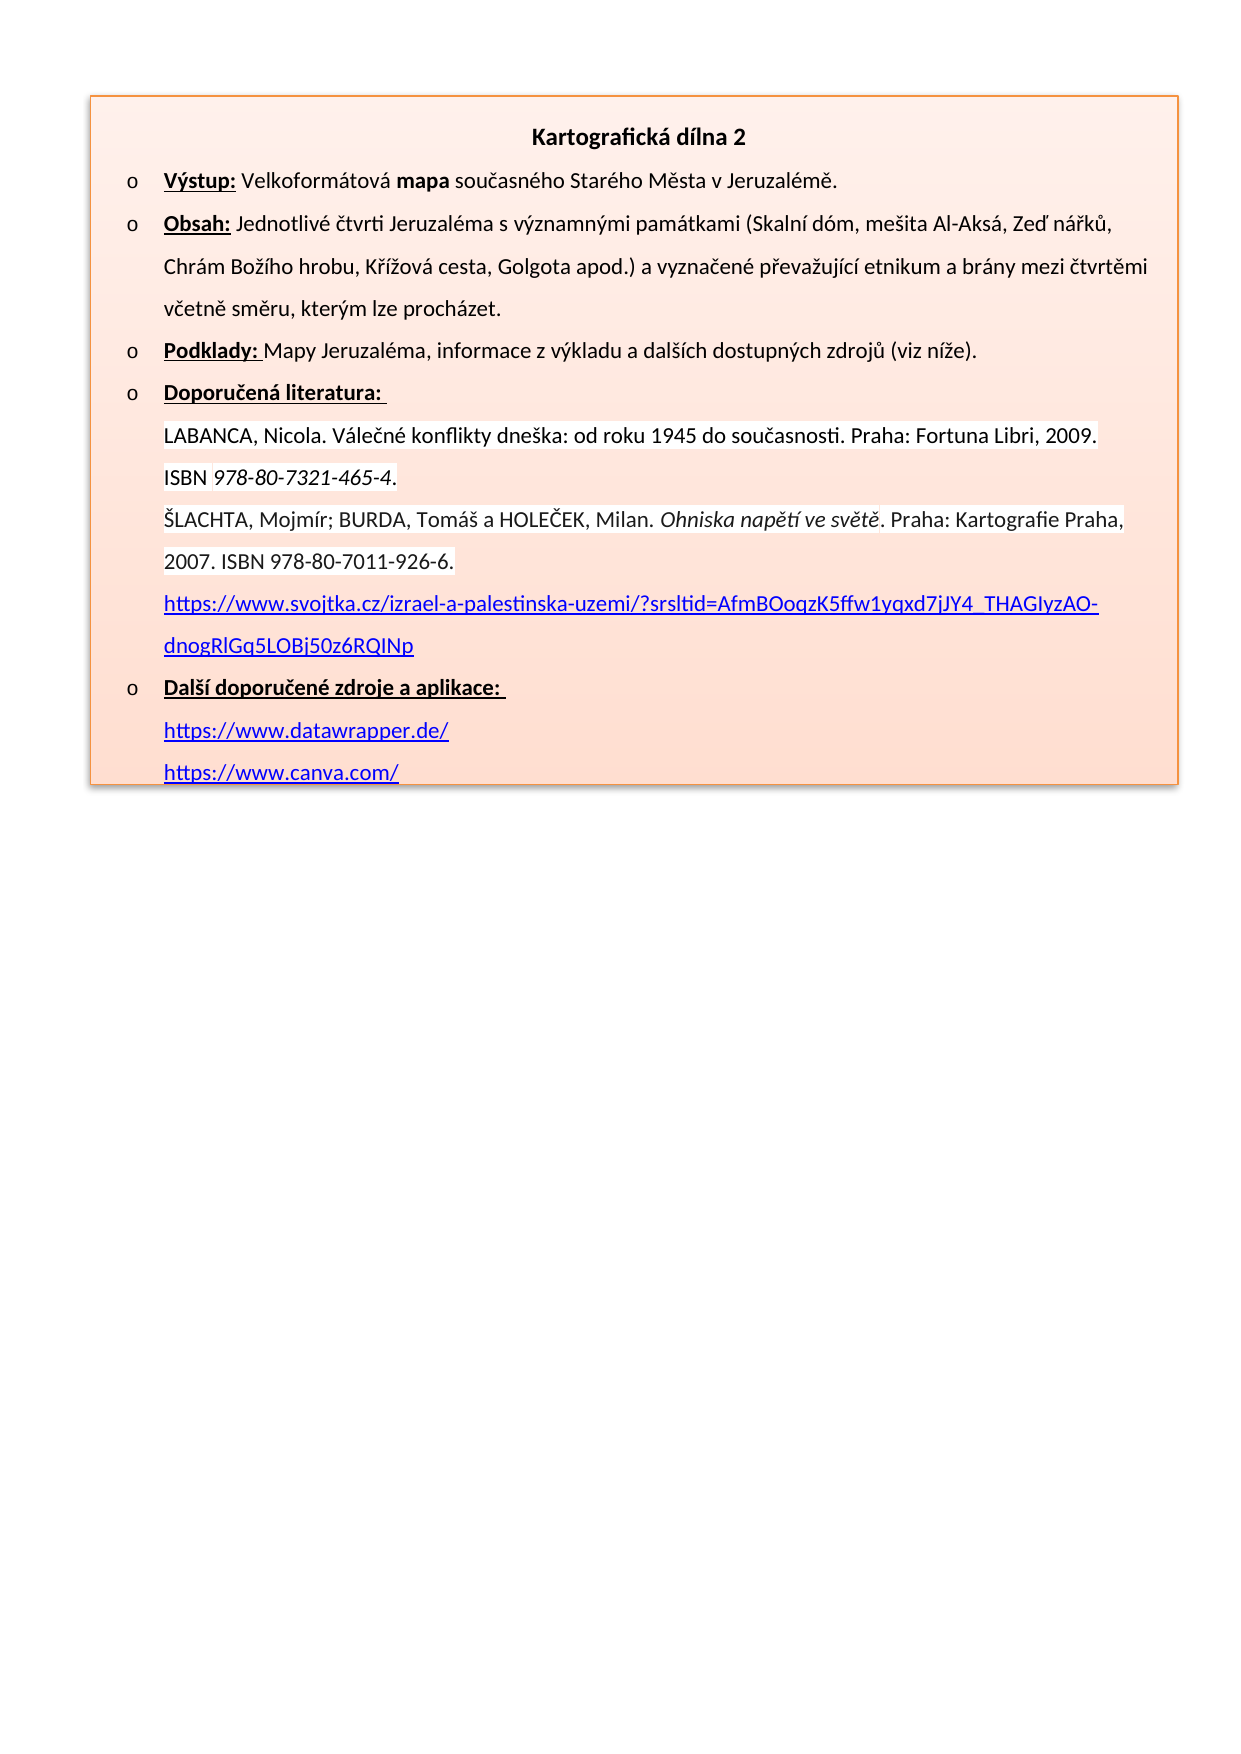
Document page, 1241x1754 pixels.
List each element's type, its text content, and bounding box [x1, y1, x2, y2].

list Výstup: Velkoformátová mapa současného Starého Města v Jeruzalémě. [126, 166, 1165, 195]
list Doporučená literatura: [126, 378, 1165, 407]
list Podklady: Mapy Jeruzaléma, informace z výkladu a dalších dostupných zdrojů (viz níže). [126, 336, 1165, 364]
list https://www.svojtka.cz/izrael-a-palestinska-uzemi/?srsltid=AfmBOoqzK5ffw1yqxd7jJY4_THAGIyzAO-dnogRlGq5LOBj50z6RQINp [164, 589, 1165, 659]
text Kartografická dílna 2 [112, 121, 1165, 151]
text https://www.canva.com/ [164, 758, 1165, 786]
list ŠLACHTA, Mojmír; BURDA, Tomáš a HOLEČEK, Milan. Ohniska napětí ve světě. Praha: Kartografie Praha, 2007. ISBN 978-80-7011-926-6. [164, 505, 1165, 575]
list https://www.datawrapper.de/ [164, 716, 1165, 744]
list Další doporučené zdroje a aplikace: [126, 673, 1165, 702]
list Obsah: Jednotlivé čtvrti Jeruzaléma s významnými památkami (Skalní dóm, mešita Al-Aksá, Zeď nářků, Chrám Božího hrobu, Křížová cesta, Golgota apod.) a vyznačené převažující etnikum a brány mezi čtvrtěmi včetně směru, kterým lze procházet. [126, 209, 1165, 322]
list LABANCA, Nicola. Válečné konflikty dneška: od roku 1945 do současnosti. Praha: Fortuna Libri, 2009. ISBN 978-80-7321-465-4. [164, 421, 1165, 491]
